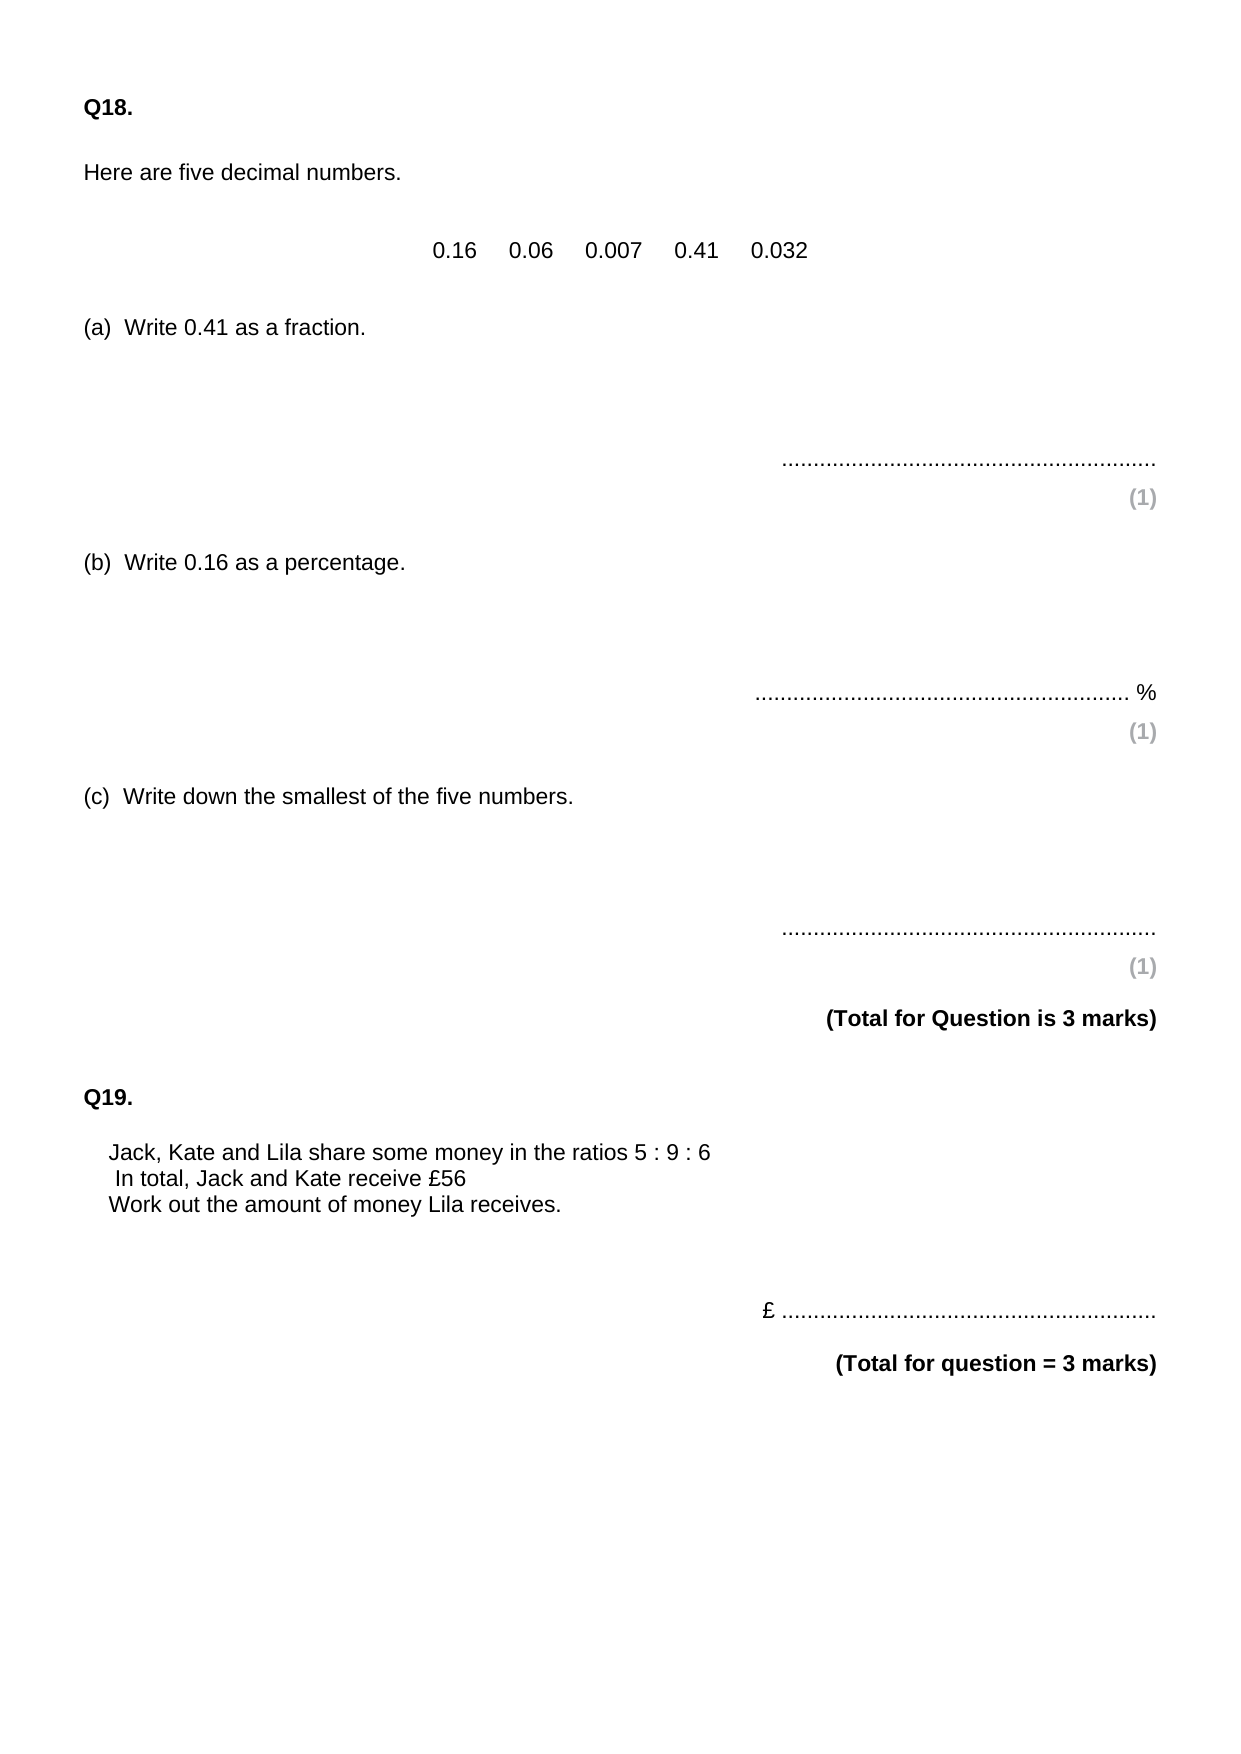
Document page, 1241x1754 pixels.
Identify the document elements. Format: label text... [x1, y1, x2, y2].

text Here are five decimal numbers. [83, 159, 1157, 185]
text (a) Write 0.41 as a fraction. [83, 288, 1157, 341]
text 0.16 0.06 0.007 0.41 0.032 [83, 210, 1157, 263]
text ........................................................... [83, 835, 1157, 940]
text (b) Write 0.16 as a percentage. [83, 522, 1157, 575]
text (1) [83, 953, 1157, 979]
text £ ........................................................... [83, 1218, 1157, 1323]
text ........................................................... % [83, 600, 1157, 706]
text Q19. [83, 1084, 1157, 1139]
text Q18. [83, 94, 1157, 146]
text Jack, Kate and Lila share some money in the ratios 5 : 9 : 6 In total, Jack and Kate receive £56 [108, 1139, 1157, 1191]
text (1) [83, 484, 1157, 510]
text Work out the amount of money Lila receives. [108, 1191, 1157, 1218]
text (Total for Question is 3 marks) [83, 1005, 1157, 1032]
text (Total for question = 3 marks) [83, 1323, 1157, 1376]
text (1) [83, 718, 1157, 744]
text (c) Write down the smallest of the five numbers. [83, 757, 1157, 810]
text ........................................................... [83, 366, 1157, 471]
